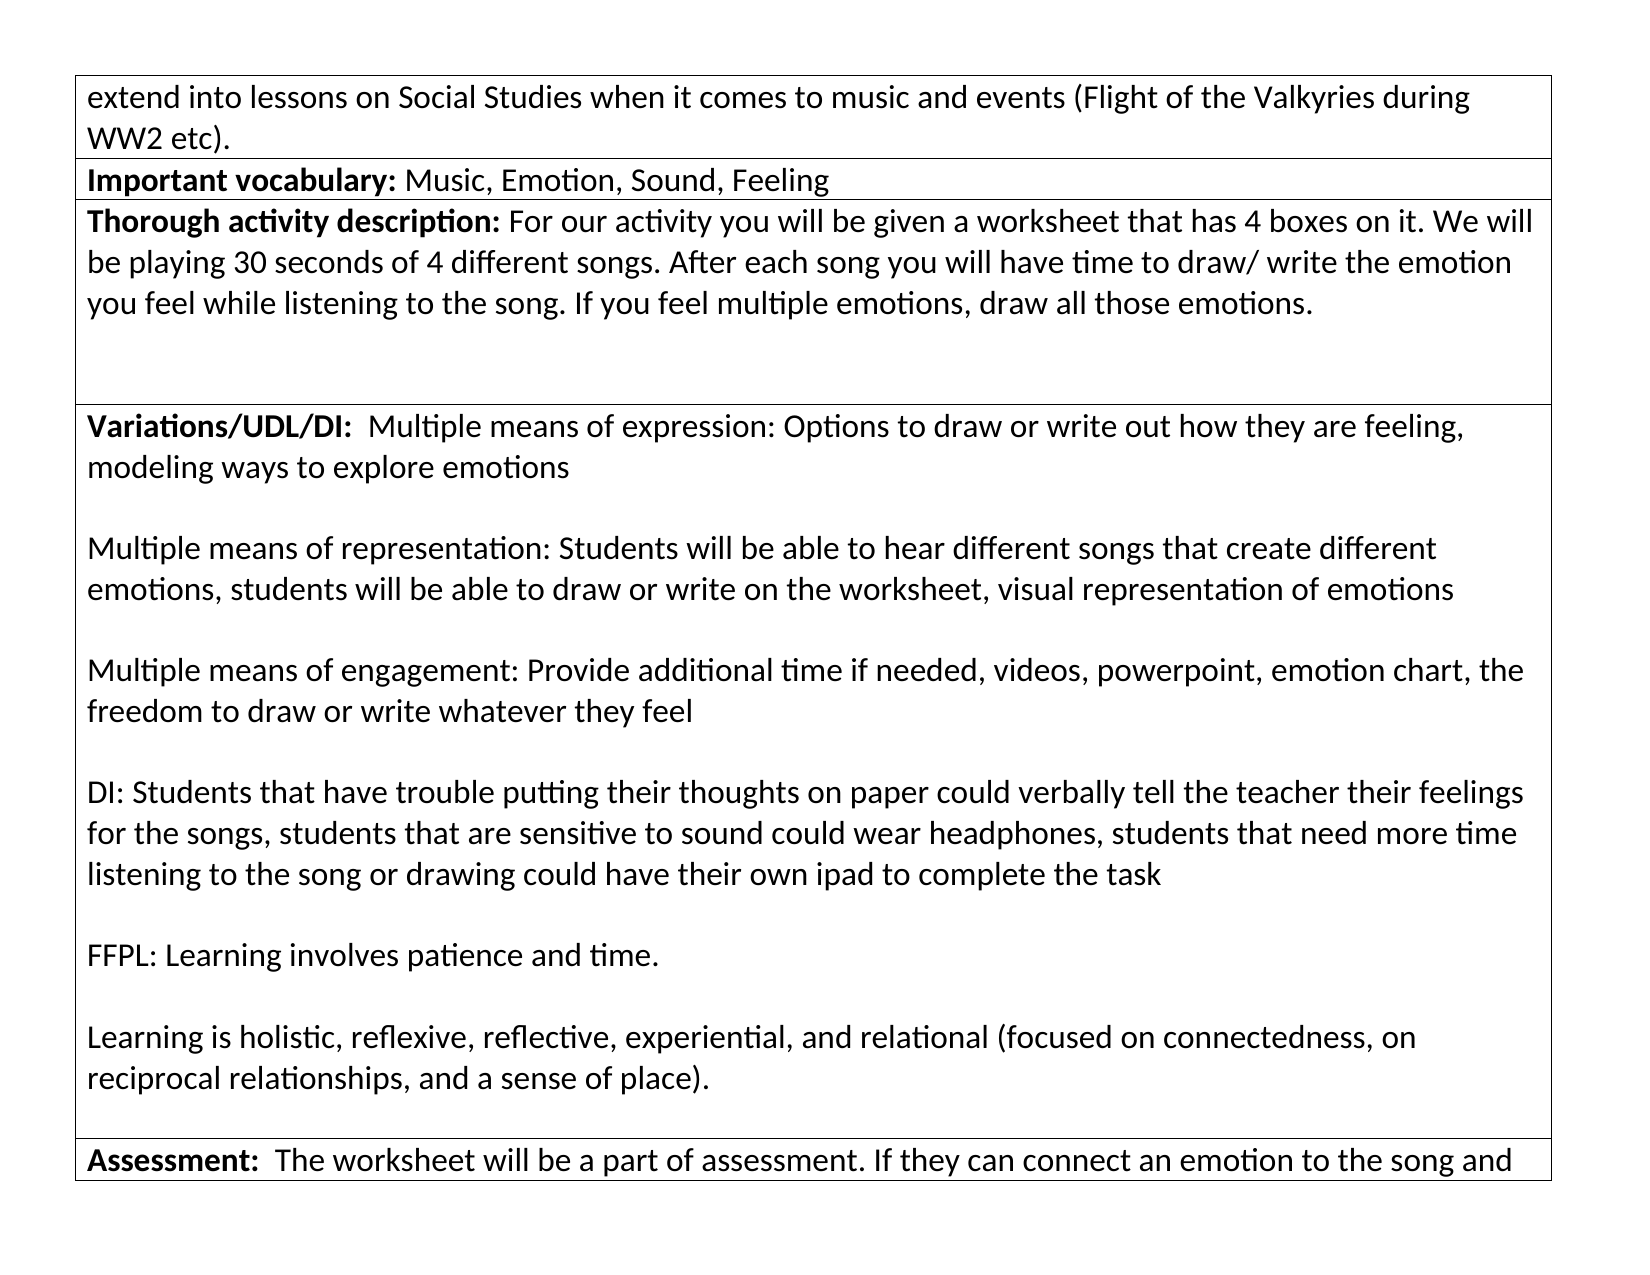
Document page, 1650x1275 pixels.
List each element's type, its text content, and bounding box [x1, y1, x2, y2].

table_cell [76, 76, 1551, 157]
table_cell Important vocabulary: Music, Emotion, Sound, Feeling [76, 159, 1551, 199]
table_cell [76, 1139, 1551, 1180]
table_cell Thorough activity description: For our activity you will be given a worksheet that has 4 boxes on it. We will be playing 30 seconds of 4 different songs. After each song you will have time to draw/ write the emotion you feel while listening to the song. If you feel multiple emotions, draw all those emotions. [76, 200, 1551, 404]
table_cell Variations/UDL/DI: Multiple means of expression: Options to draw or write out how they are feeling, modeling ways to explore emotions Multiple means of representation: Students will be able to hear different songs that create different emotions, students will be able to draw or write on the worksheet, visual representation of emotions Multiple means of engagement: Provide additional time if needed, videos, powerpoint, emotion chart, the freedom to draw or write whatever they feel DI: Students that have trouble putting their thoughts on paper could verbally tell the teacher their feelings for the songs, students that are sensitive to sound could wear headphones, students that need more time listening to the song or drawing could have their own ipad to complete the task FFPL: Learning involves patience and time. Learning is holistic, reflexive, reflective, experiential, and relational (focused on connectedness, on reciprocal relationships, and a sense of place). [76, 405, 1551, 1138]
